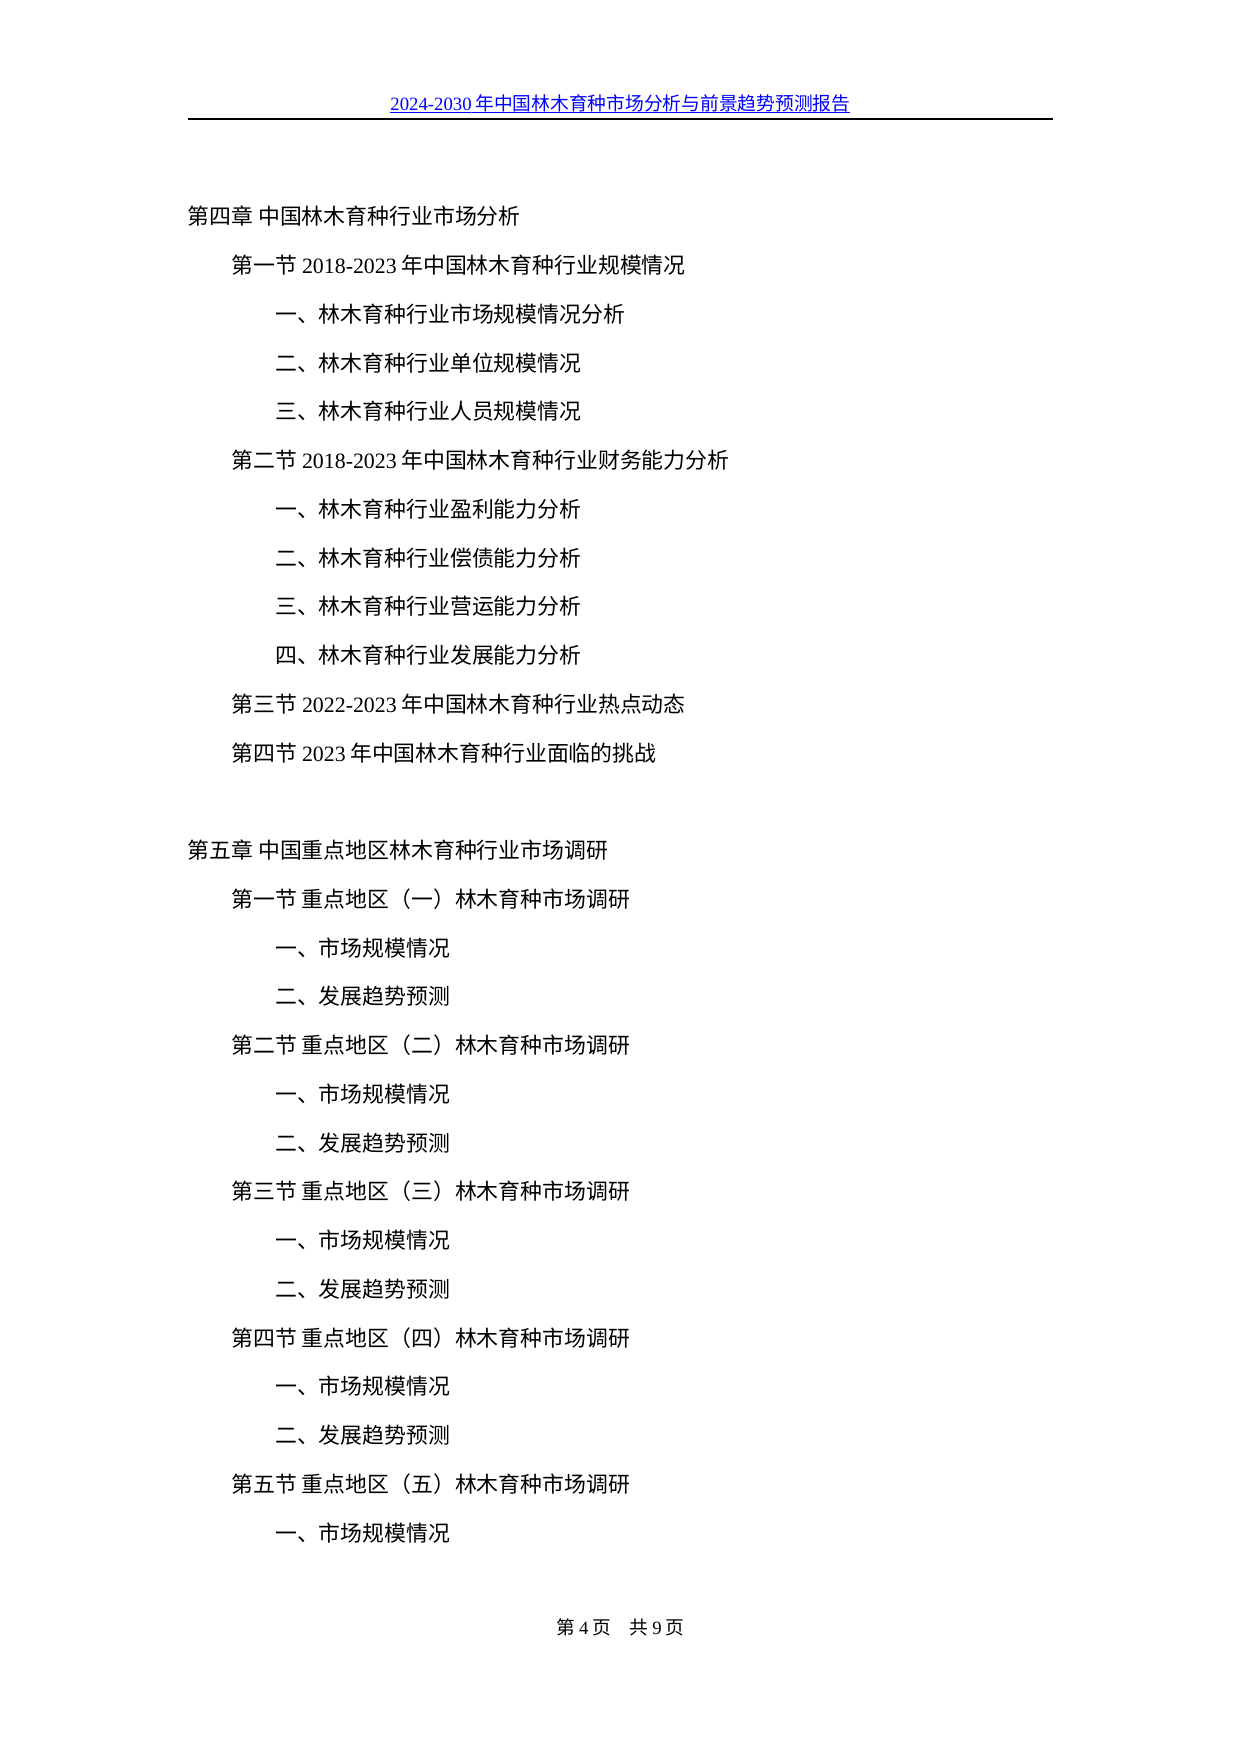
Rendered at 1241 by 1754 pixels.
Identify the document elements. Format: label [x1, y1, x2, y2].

text [187, 150, 1053, 1548]
